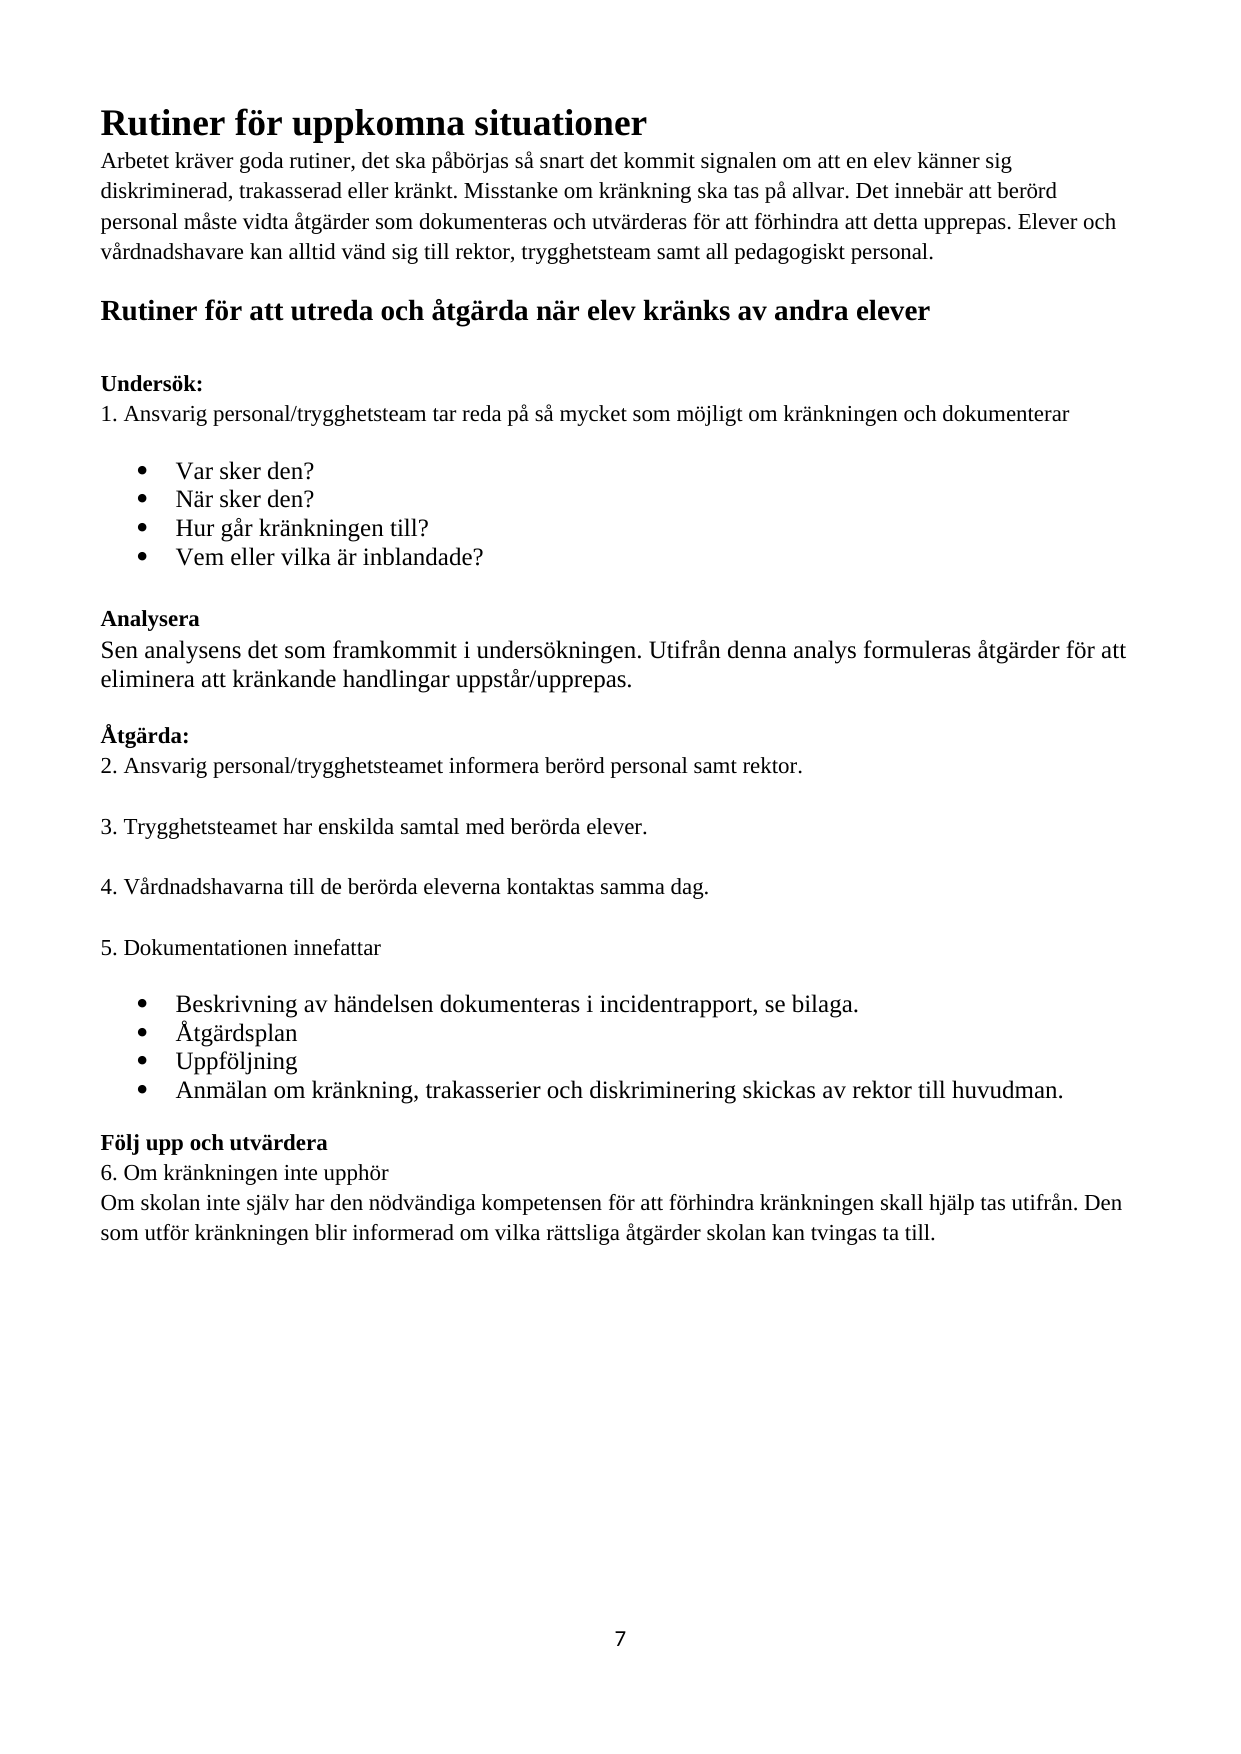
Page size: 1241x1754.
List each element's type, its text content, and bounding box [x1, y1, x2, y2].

text Rutiner för att utreda och åtgärda när elev kränks av andra elever [100, 293, 1140, 327]
list Beskrivning av händelsen dokumenteras i incidentrapport, se bilaga. [138, 989, 1140, 1018]
list När sker den? [138, 484, 1140, 513]
text 2. Ansvarig personal/trygghetsteamet informera berörd personal samt rektor. 3. Trygghetsteamet har enskilda samtal med berörda elever. 4. Vårdnadshavarna till de berörda eleverna kontaktas samma dag. 5. Dokumentationen innefattar [100, 752, 1140, 960]
text 1. Ansvarig personal/trygghetsteam tar reda på så mycket som möjligt om kränkningen och dokumenterar [100, 401, 1140, 427]
text Rutiner för uppkomna situationer Arbetet kräver goda rutiner, det ska påbörjas så snart det kommit signalen om att en elev känner sig diskriminerad, trakasserad eller kränkt. Misstanke om kränkning ska tas på allvar. Det innebär att berörd personal måste vidta åtgärder som dokumenteras och utvärderas för att förhindra att detta upprepas. Elever och vårdnadshavare kan alltid vänd sig till rektor, trygghetsteam samt all pedagogiskt personal. [100, 100, 1140, 264]
text Sen analysens det som framkommit i undersökningen. Utifrån denna analys formuleras åtgärder för att eliminera att kränkande handlingar uppstår/upprepas. [100, 636, 1140, 693]
list Uppföljning [138, 1046, 1140, 1075]
list Åtgärdsplan [138, 1018, 1140, 1046]
list Vem eller vilka är inblandade? [138, 542, 1140, 571]
text Analysera [100, 605, 1140, 632]
text Undersök: [100, 370, 1140, 397]
text Följ upp och utvärdera [100, 1129, 1140, 1155]
text Åtgärda: [100, 722, 1140, 748]
list Hur går kränkningen till? [138, 513, 1140, 542]
text 6. Om kränkningen inte upphör Om skolan inte själv har den nödvändiga kompetensen för att förhindra kränkningen skall hjälp tas utifrån. Den som utför kränkningen blir informerad om vilka rättsliga åtgärder skolan kan tvingas ta till. [100, 1159, 1140, 1246]
list Var sker den? [138, 456, 1140, 484]
list Anmälan om kränkning, trakasserier och diskriminering skickas av rektor till huvudman. [138, 1075, 1140, 1104]
